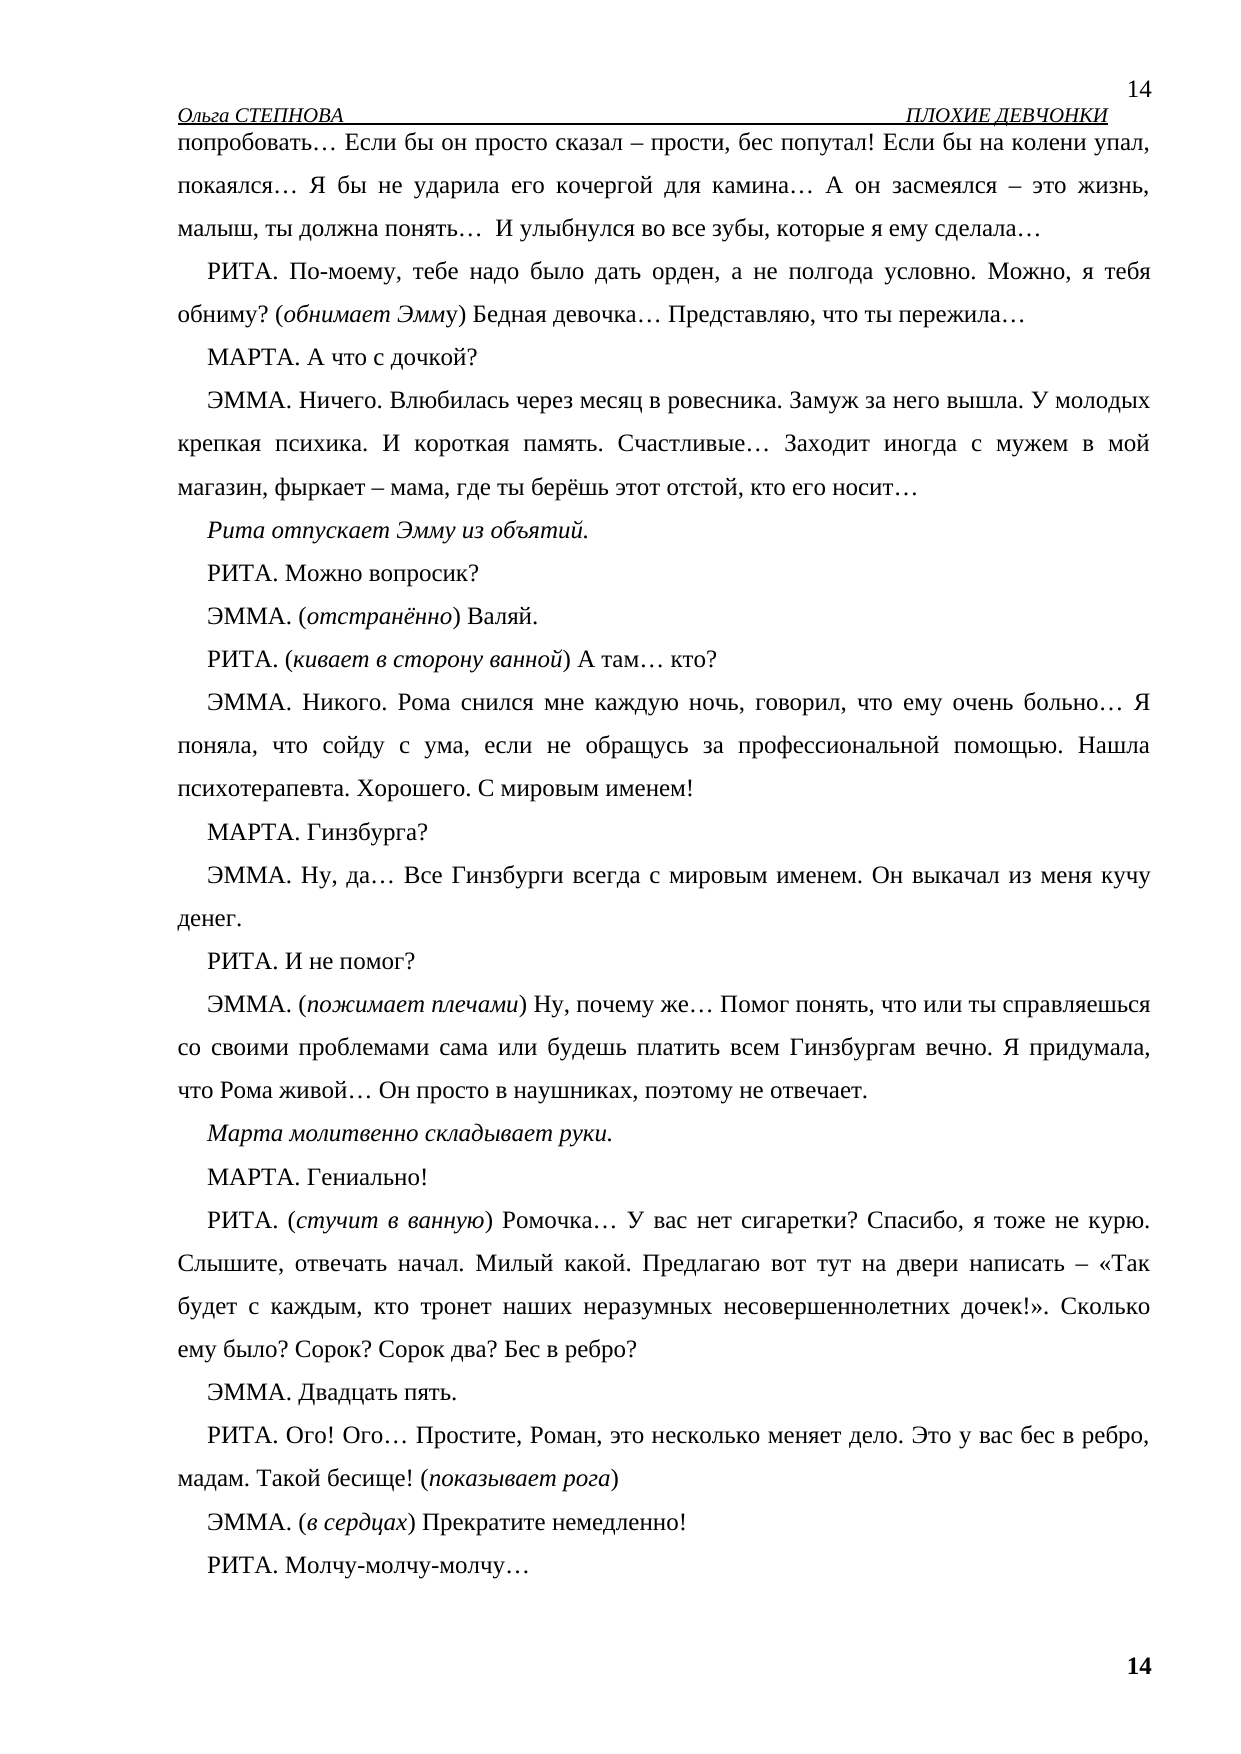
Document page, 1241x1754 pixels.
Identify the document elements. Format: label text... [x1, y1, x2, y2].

text ЭММА. Ничего. Влюбилась через месяц в ровесника. Замуж за него вышла. У молодых крепкая психика. И короткая память. Счастливые… Заходит иногда с мужем в мой магазин, фыркает – мама, где ты берёшь этот отстой, кто его носит… [177, 385, 1152, 500]
text ЭММА. Никого. Рома снился мне каждую ночь, говорил, что ему очень больно… Я поняла, что сойду с ума, если не обращусь за профессиональной помощью. Нашла психотерапевта. Хорошего. С мировым именем! [177, 687, 1152, 802]
text ЭММА. (в сердцах) Прекратите немедленно! [177, 1507, 1152, 1535]
text РИТА. По-моему, тебе надо было дать орден, а не полгода условно. Можно, я тебя обниму? (обнимает Эмму) Бедная девочка… Представляю, что ты пережила… [177, 256, 1152, 328]
text РИТА. И не помог? [177, 946, 1152, 975]
text МАРТА. А что с дочкой? [177, 342, 1152, 371]
text МАРТА. Гениально! [177, 1162, 1152, 1190]
text ЭММА. (пожимает плечами) Ну, почему же… Помог понять, что или ты справляешься со своими проблемами сама или будешь платить всем Гинзбургам вечно. Я придумала, что Рома живой… Он просто в наушниках, поэтому не отвечает. [177, 989, 1152, 1104]
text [177, 127, 1152, 242]
text РИТА. Ого! Ого… Простите, Роман, это несколько меняет дело. Это у вас бес в ребро, мадам. Такой бесище! (показывает рога) [177, 1420, 1152, 1492]
text ЭММА. (отстранённо) Валяй. [177, 601, 1152, 630]
text РИТА. (кивает в сторону ванной) А там… кто? [177, 644, 1152, 673]
text Марта молитвенно складывает руки. [177, 1118, 1152, 1147]
text Рита отпускает Эмму из объятий. [177, 515, 1152, 543]
text РИТА. Молчу-молчу-молчу… [177, 1550, 1152, 1578]
text РИТА. (стучит в ванную) Ромочка… У вас нет сигаретки? Спасибо, я тоже не курю. Слышите, отвечать начал. Милый какой. Предлагаю вот тут на двери написать – «Так будет с каждым, кто тронет наших неразумных несовершеннолетних дочек!». Сколько ему было? Сорок? Сорок два? Бес в ребро? [177, 1205, 1152, 1363]
text МАРТА. Гинзбурга? [177, 817, 1152, 845]
text ЭММА. Двадцать пять. [177, 1377, 1152, 1406]
text РИТА. Можно вопросик? [177, 558, 1152, 587]
text ЭММА. Ну, да… Все Гинзбурги всегда с мировым именем. Он выкачал из меня кучу денег. [177, 860, 1152, 932]
